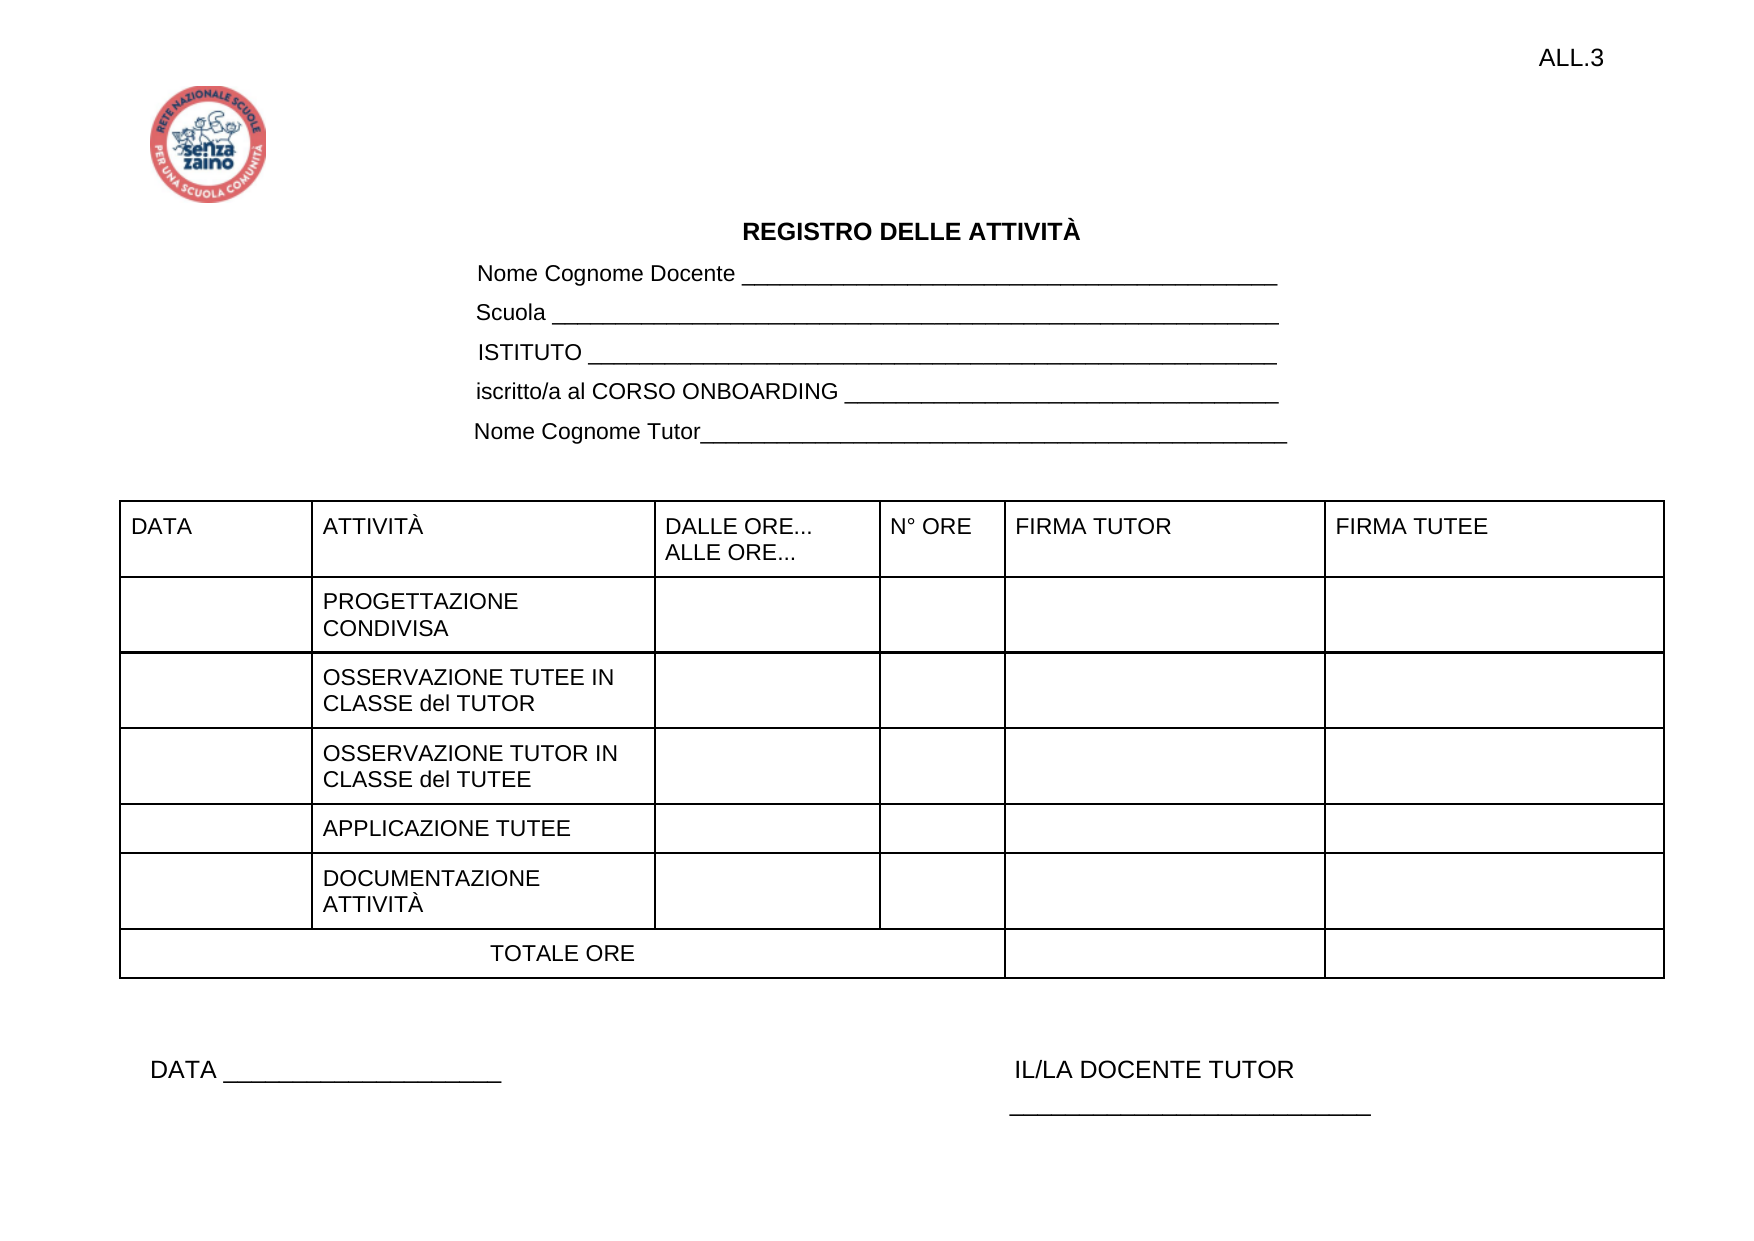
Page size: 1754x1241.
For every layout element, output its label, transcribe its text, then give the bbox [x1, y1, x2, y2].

text REGISTRO DELLE ATTIVITÀ [150, 217, 1604, 245]
table_cell PROGETTAZIONE CONDIVISA [313, 578, 654, 651]
table_cell [121, 854, 311, 928]
text __________________________ [150, 1088, 1604, 1117]
text iscritto/a al CORSO ONBOARDING __________________________________ [150, 378, 1604, 404]
table_cell [1006, 805, 1324, 852]
table_cell [656, 805, 879, 852]
table_cell [656, 654, 879, 727]
table_cell TOTALE ORE [121, 930, 1004, 977]
table_header FIRMA TUTOR [1006, 502, 1324, 576]
table_cell [1006, 854, 1324, 928]
table_cell [1006, 578, 1324, 651]
table_cell [1006, 654, 1324, 727]
table_cell [881, 805, 1004, 852]
table_cell [121, 654, 311, 727]
table_cell DOCUMENTAZIONE ATTIVITÀ [313, 854, 654, 928]
table_cell [881, 854, 1004, 928]
table_cell [656, 578, 879, 651]
table_cell [1326, 578, 1663, 651]
table_cell OSSERVAZIONE TUTEE IN CLASSE del TUTOR [313, 654, 654, 727]
table_cell [881, 654, 1004, 727]
table_cell [121, 578, 311, 651]
text DATA ____________________ IL/LA DOCENTE TUTOR [150, 1055, 1604, 1084]
table_cell [1326, 854, 1663, 928]
text Nome Cognome Tutor______________________________________________ [150, 418, 1604, 444]
picture [150, 86, 266, 203]
table_cell [881, 578, 1004, 651]
table_cell [656, 729, 879, 803]
table_header ATTIVITÀ [313, 502, 654, 576]
text Scuola _________________________________________________________ [150, 299, 1604, 326]
table_cell [656, 854, 879, 928]
text Nome Cognome Docente __________________________________________ [150, 260, 1604, 286]
table_cell [1006, 729, 1324, 803]
text ALL.3 [150, 43, 1604, 72]
table_cell [1006, 930, 1324, 977]
table_cell [1326, 805, 1663, 852]
table_cell APPLICAZIONE TUTEE [313, 805, 654, 852]
table_header DATA [121, 502, 311, 576]
table_cell [1326, 930, 1663, 977]
text ISTITUTO ______________________________________________________ [150, 339, 1604, 365]
table_cell OSSERVAZIONE TUTOR IN CLASSE del TUTEE [313, 729, 654, 803]
table_cell [1326, 729, 1663, 803]
table_header DALLE ORE... ALLE ORE... [656, 502, 879, 576]
table_cell [121, 729, 311, 803]
table_header FIRMA TUTEE [1326, 502, 1663, 576]
table_cell [881, 729, 1004, 803]
table_cell [121, 805, 311, 852]
table_cell [1326, 654, 1663, 727]
table_header N° ORE [881, 502, 1004, 576]
